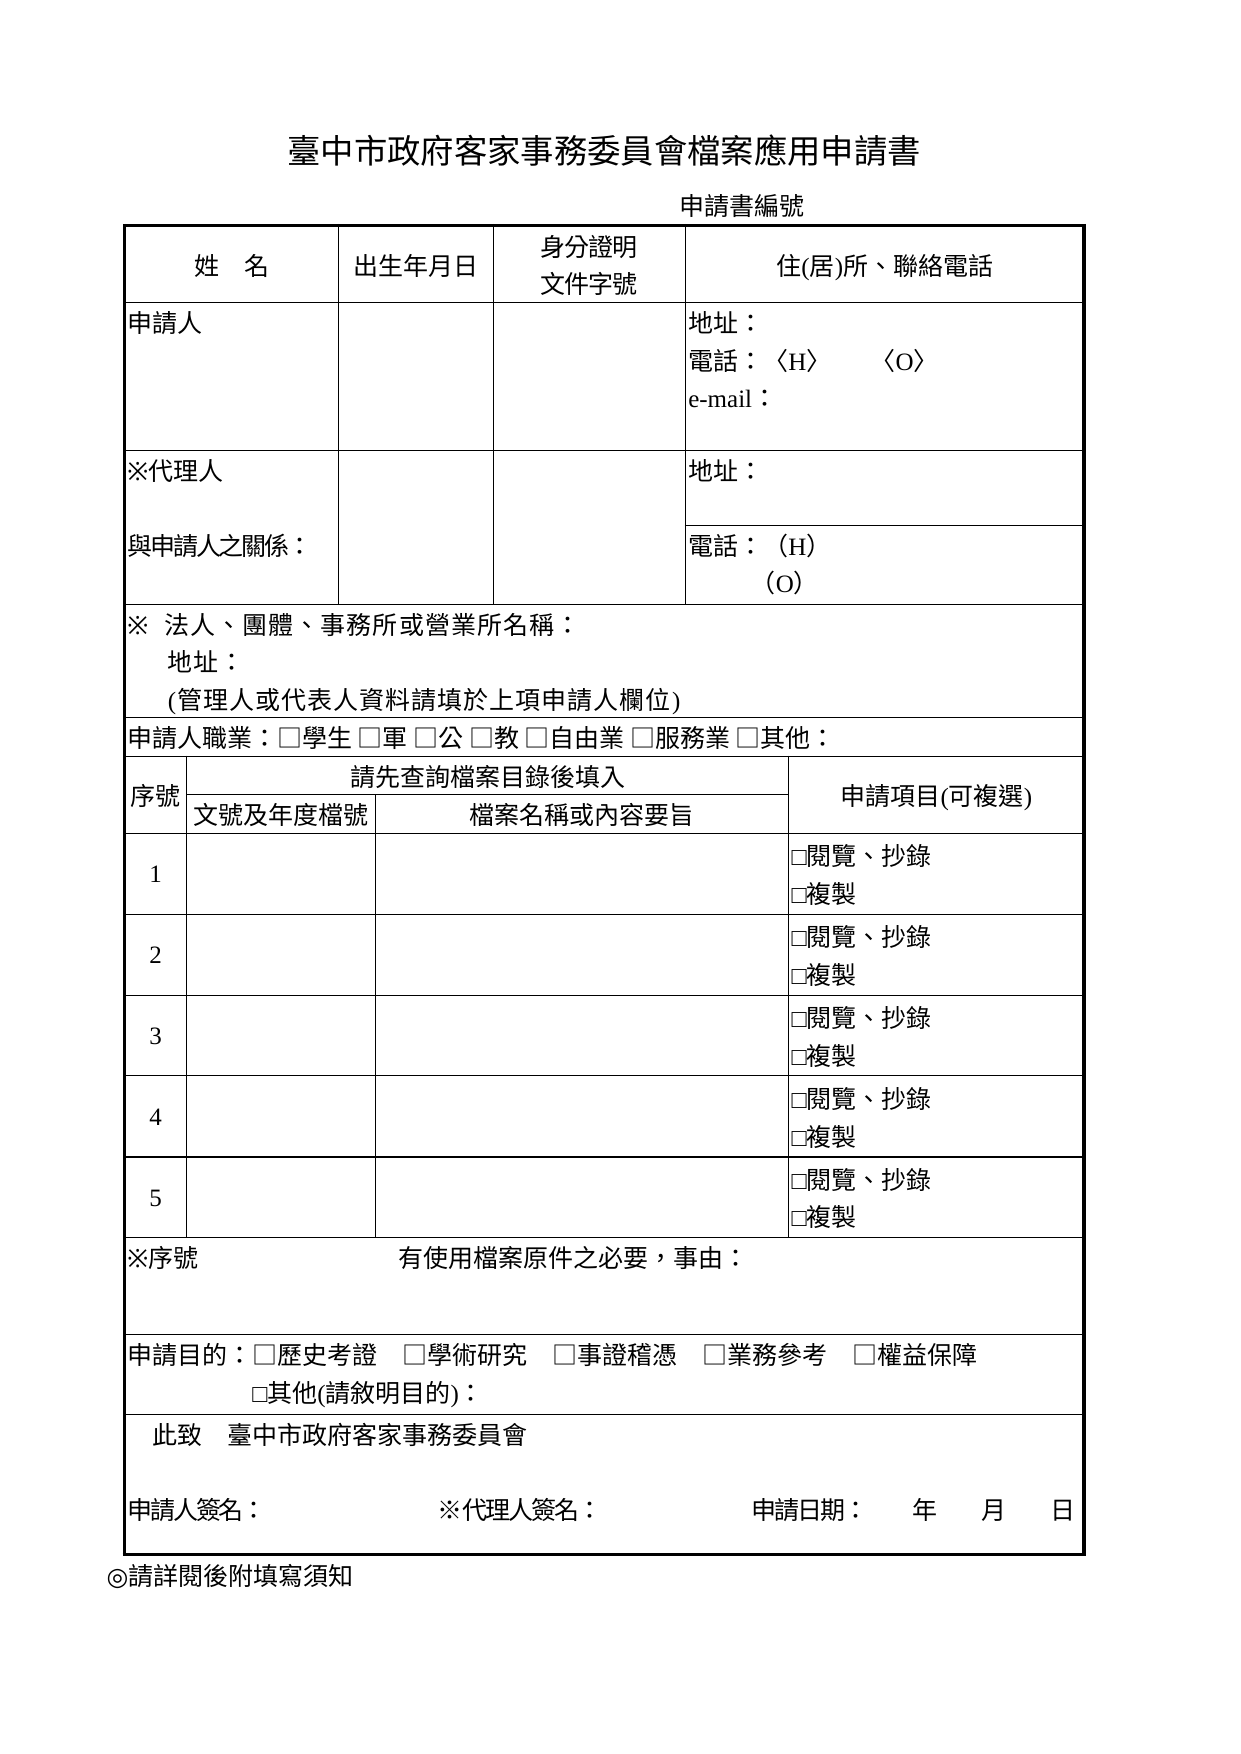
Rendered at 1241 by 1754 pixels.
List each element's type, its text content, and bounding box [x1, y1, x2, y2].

text ◎請詳閱後附填寫須知 [106, 1556, 1134, 1593]
table_cell □閱覽、抄錄 □複製 [789, 834, 1082, 913]
table_cell □閱覽、抄錄 □複製 [789, 915, 1082, 994]
table_cell 法人、團體、事務所或營業所名稱： 地址： (管理人或代表人資料請填於上項申請人欄位) [126, 605, 1082, 717]
table_cell [376, 1158, 788, 1237]
table_cell 5 [126, 1158, 186, 1237]
table_cell [187, 996, 375, 1075]
table_cell 申請人職業：□學生 □軍 □公 □教 □自由業 □服務業 □其他： [126, 718, 1082, 756]
table_cell 住(居)所、聯絡電話 [686, 227, 1082, 302]
table_cell [376, 834, 788, 913]
table_cell 出生年月日 [339, 227, 493, 302]
table_cell □閱覽、抄錄 □複製 [789, 1076, 1082, 1156]
table_cell 請先查詢檔案目錄後填入 [187, 757, 788, 794]
table_cell 3 [126, 996, 186, 1075]
table_cell [187, 834, 375, 913]
table_cell [339, 451, 493, 603]
table_cell 身分證明 文件字號 [494, 227, 685, 302]
table_cell 地址： [686, 451, 1082, 524]
table_cell 地址： 電話：〈H〉 〈O〉 e-mail： [686, 303, 1082, 449]
table_cell 檔案名稱或內容要旨 [376, 795, 788, 833]
table_cell 申請目的：□歷史考證 □學術研究 □事證稽憑 □業務參考 □權益保障 □其他(請敘明目的)： [126, 1335, 1082, 1414]
table_cell [187, 1076, 375, 1156]
table_cell 申請人 [126, 303, 338, 449]
table_cell 此致 臺中市政府客家事務委員會 申請人簽名： ※代理人簽名： 申請日期： 年 月 日 [126, 1415, 1082, 1552]
table_cell [187, 1158, 375, 1237]
table_cell □閱覽、抄錄 □複製 [789, 996, 1082, 1075]
table_cell 1 [126, 834, 186, 913]
table_cell 姓 名 [126, 227, 338, 302]
table_header 臺中市政府客家事務委員會檔案應用申請書 申請書編號 [124, 111, 1084, 224]
table_cell ※代理人 與申請人之關係： [126, 451, 338, 603]
table_cell [494, 451, 685, 603]
table_cell 電話：（H） （O） [686, 526, 1082, 603]
table_cell ※序號 有使用檔案原件之必要，事由： [126, 1238, 1082, 1334]
table_cell [376, 1076, 788, 1156]
table_cell □閱覽、抄錄 □複製 [789, 1158, 1082, 1237]
table_cell 申請項目(可複選) [789, 757, 1082, 833]
table_cell [376, 915, 788, 994]
table_cell [187, 915, 375, 994]
table_cell 2 [126, 915, 186, 994]
table_cell [339, 303, 493, 449]
table_cell [494, 303, 685, 449]
table_cell 序號 [126, 757, 186, 833]
table_cell 文號及年度檔號 [187, 795, 375, 833]
table_cell 4 [126, 1076, 186, 1156]
table_cell [376, 996, 788, 1075]
